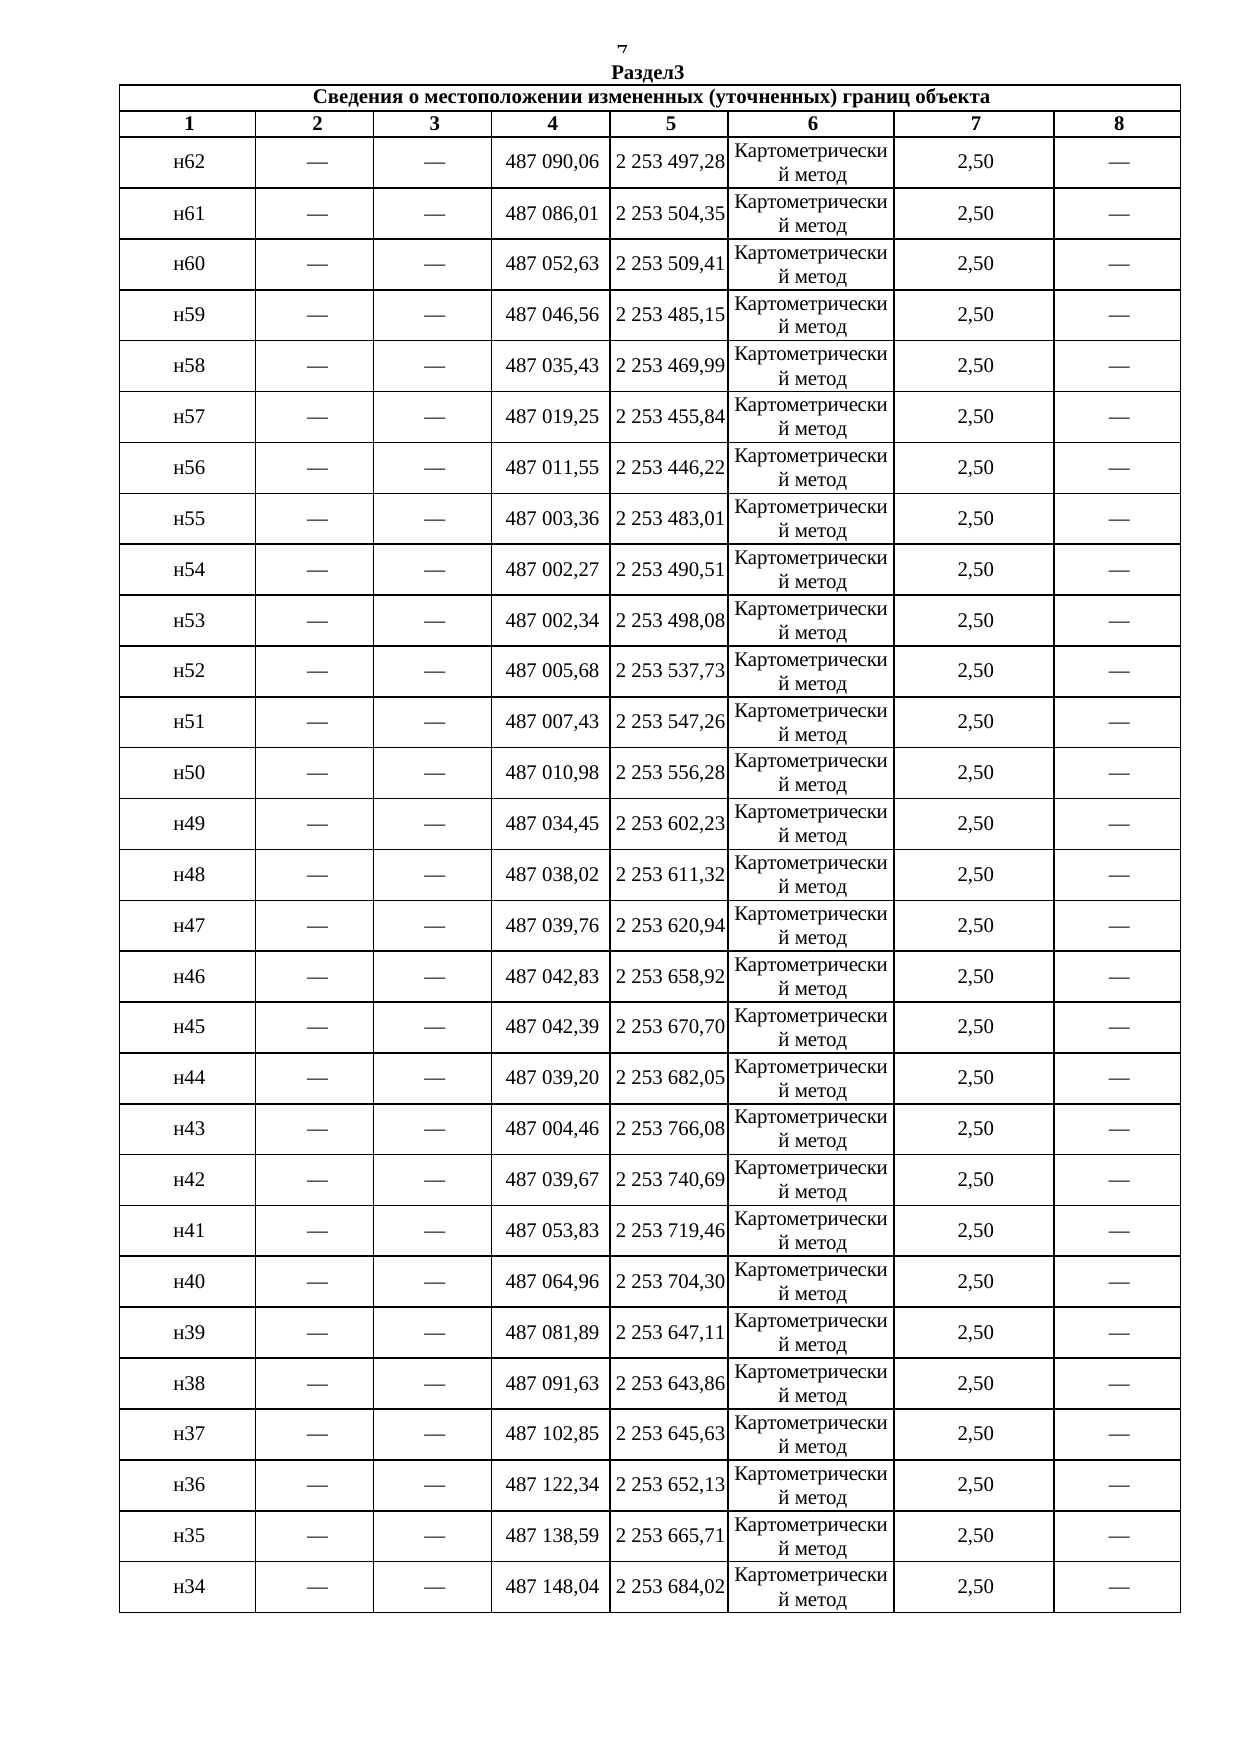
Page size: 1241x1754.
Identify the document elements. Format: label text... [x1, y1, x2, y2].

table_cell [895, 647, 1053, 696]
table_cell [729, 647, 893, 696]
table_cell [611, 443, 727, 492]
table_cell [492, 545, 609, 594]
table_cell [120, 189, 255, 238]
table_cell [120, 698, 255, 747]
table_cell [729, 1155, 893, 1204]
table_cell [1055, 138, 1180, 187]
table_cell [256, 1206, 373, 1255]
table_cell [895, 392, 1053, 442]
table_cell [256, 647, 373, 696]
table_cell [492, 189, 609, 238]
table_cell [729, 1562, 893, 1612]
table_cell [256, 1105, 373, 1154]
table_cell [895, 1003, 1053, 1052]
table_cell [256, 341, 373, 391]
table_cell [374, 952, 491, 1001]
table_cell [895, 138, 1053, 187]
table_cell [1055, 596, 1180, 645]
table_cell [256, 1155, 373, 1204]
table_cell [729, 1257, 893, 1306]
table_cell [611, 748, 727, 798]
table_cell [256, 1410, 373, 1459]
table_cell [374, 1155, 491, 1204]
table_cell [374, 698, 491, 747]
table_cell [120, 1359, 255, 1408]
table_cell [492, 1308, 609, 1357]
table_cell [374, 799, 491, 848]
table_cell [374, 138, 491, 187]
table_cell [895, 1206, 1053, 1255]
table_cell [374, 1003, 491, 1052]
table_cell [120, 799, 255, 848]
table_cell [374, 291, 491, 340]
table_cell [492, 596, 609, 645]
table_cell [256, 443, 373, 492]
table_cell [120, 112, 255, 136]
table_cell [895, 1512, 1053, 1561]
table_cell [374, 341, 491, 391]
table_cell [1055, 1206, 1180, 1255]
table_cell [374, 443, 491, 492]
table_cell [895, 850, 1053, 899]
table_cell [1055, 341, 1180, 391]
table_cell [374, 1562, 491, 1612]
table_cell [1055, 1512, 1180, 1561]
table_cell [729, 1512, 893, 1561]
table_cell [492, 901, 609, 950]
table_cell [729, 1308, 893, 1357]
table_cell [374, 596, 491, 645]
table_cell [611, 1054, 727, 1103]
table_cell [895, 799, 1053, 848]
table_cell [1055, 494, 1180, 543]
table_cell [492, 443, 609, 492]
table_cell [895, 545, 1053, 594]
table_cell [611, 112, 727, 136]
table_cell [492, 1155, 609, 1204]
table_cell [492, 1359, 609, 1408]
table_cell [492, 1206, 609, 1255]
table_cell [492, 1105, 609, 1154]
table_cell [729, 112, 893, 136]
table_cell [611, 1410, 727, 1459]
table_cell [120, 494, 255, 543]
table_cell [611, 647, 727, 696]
text Раздел3 [308, 60, 987, 84]
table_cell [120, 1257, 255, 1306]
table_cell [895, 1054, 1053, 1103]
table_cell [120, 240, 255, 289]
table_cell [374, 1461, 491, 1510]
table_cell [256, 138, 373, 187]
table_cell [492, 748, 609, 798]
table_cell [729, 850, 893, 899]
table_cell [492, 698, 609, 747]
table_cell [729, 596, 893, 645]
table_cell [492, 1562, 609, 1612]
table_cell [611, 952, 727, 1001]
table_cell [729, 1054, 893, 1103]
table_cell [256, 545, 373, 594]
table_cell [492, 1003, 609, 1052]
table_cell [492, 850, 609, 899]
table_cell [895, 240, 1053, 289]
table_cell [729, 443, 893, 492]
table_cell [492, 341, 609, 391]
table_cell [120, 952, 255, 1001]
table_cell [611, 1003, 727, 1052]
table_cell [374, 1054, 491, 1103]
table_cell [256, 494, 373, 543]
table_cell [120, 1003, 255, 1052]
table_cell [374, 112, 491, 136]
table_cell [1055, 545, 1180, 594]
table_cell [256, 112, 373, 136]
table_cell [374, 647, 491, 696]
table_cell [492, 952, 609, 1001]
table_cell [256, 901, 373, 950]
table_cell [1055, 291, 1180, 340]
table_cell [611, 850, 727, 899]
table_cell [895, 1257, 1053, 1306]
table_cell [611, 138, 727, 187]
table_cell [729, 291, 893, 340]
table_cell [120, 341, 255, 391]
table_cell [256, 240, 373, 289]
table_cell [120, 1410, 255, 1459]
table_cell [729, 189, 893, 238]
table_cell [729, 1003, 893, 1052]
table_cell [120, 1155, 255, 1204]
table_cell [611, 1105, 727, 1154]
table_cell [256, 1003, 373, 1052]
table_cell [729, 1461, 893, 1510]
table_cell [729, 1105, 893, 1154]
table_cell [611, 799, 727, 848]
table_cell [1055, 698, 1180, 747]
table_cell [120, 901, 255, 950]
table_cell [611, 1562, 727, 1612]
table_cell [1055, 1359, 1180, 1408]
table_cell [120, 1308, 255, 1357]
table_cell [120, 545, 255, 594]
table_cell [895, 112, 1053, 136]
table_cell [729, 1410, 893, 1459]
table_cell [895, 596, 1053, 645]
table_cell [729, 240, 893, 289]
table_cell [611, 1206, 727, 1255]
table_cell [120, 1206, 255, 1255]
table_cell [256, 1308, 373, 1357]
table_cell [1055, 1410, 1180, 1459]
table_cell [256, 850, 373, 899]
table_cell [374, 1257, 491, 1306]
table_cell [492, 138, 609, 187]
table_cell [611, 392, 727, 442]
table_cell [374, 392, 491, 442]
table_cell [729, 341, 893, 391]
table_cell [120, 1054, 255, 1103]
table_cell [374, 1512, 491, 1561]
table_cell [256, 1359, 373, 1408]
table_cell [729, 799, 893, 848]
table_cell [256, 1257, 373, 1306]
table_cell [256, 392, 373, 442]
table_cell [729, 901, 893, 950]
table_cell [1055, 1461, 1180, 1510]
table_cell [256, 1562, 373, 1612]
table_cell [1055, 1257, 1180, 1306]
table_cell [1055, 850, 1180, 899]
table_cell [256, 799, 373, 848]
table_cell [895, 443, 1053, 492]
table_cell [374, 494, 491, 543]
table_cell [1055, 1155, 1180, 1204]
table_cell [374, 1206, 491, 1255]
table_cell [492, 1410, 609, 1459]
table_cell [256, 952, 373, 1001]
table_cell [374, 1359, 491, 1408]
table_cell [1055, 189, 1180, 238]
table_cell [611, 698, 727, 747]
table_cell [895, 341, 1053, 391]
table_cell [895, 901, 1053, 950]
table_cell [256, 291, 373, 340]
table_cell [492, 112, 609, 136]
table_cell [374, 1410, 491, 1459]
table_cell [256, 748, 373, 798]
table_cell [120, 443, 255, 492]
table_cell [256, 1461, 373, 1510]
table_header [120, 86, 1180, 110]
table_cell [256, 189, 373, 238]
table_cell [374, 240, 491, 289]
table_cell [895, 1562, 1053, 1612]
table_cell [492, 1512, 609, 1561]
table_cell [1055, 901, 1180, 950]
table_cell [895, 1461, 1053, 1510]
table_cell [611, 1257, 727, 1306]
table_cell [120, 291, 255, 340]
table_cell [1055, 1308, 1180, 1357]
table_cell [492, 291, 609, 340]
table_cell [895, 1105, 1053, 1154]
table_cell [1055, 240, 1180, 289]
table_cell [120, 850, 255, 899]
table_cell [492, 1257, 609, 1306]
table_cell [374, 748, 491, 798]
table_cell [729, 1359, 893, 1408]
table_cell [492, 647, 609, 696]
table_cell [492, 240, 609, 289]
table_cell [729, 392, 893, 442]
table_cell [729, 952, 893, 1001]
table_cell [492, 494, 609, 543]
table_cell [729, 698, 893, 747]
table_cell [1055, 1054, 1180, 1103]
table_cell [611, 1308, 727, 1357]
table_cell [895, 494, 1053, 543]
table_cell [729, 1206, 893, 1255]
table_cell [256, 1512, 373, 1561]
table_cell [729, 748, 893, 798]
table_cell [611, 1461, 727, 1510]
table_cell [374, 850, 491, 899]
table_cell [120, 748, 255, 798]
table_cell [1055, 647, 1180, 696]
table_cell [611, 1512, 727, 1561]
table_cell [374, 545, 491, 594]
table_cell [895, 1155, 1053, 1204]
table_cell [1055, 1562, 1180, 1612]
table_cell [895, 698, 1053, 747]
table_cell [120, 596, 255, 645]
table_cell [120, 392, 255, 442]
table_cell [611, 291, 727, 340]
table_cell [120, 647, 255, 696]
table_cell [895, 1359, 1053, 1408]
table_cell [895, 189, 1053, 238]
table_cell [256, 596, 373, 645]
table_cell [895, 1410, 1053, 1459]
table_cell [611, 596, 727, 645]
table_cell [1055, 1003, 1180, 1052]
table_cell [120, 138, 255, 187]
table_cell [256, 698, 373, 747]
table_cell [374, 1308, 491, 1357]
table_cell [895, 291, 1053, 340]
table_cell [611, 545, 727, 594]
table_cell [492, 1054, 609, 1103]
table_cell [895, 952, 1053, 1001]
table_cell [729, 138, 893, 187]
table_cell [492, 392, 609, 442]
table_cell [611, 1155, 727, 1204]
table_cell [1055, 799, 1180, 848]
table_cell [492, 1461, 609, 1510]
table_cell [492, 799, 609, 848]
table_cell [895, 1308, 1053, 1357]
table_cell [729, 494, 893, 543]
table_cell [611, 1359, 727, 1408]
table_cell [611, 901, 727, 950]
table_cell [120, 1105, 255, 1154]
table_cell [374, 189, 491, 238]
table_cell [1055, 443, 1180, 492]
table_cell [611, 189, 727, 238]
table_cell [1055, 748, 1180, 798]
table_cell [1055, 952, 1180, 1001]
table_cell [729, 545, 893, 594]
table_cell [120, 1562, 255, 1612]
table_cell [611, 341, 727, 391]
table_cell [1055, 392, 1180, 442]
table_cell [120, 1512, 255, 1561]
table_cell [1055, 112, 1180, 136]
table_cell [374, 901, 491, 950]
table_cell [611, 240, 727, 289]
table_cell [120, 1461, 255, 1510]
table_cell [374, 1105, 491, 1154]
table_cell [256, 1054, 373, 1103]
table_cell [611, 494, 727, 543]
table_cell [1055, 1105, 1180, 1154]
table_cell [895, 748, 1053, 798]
